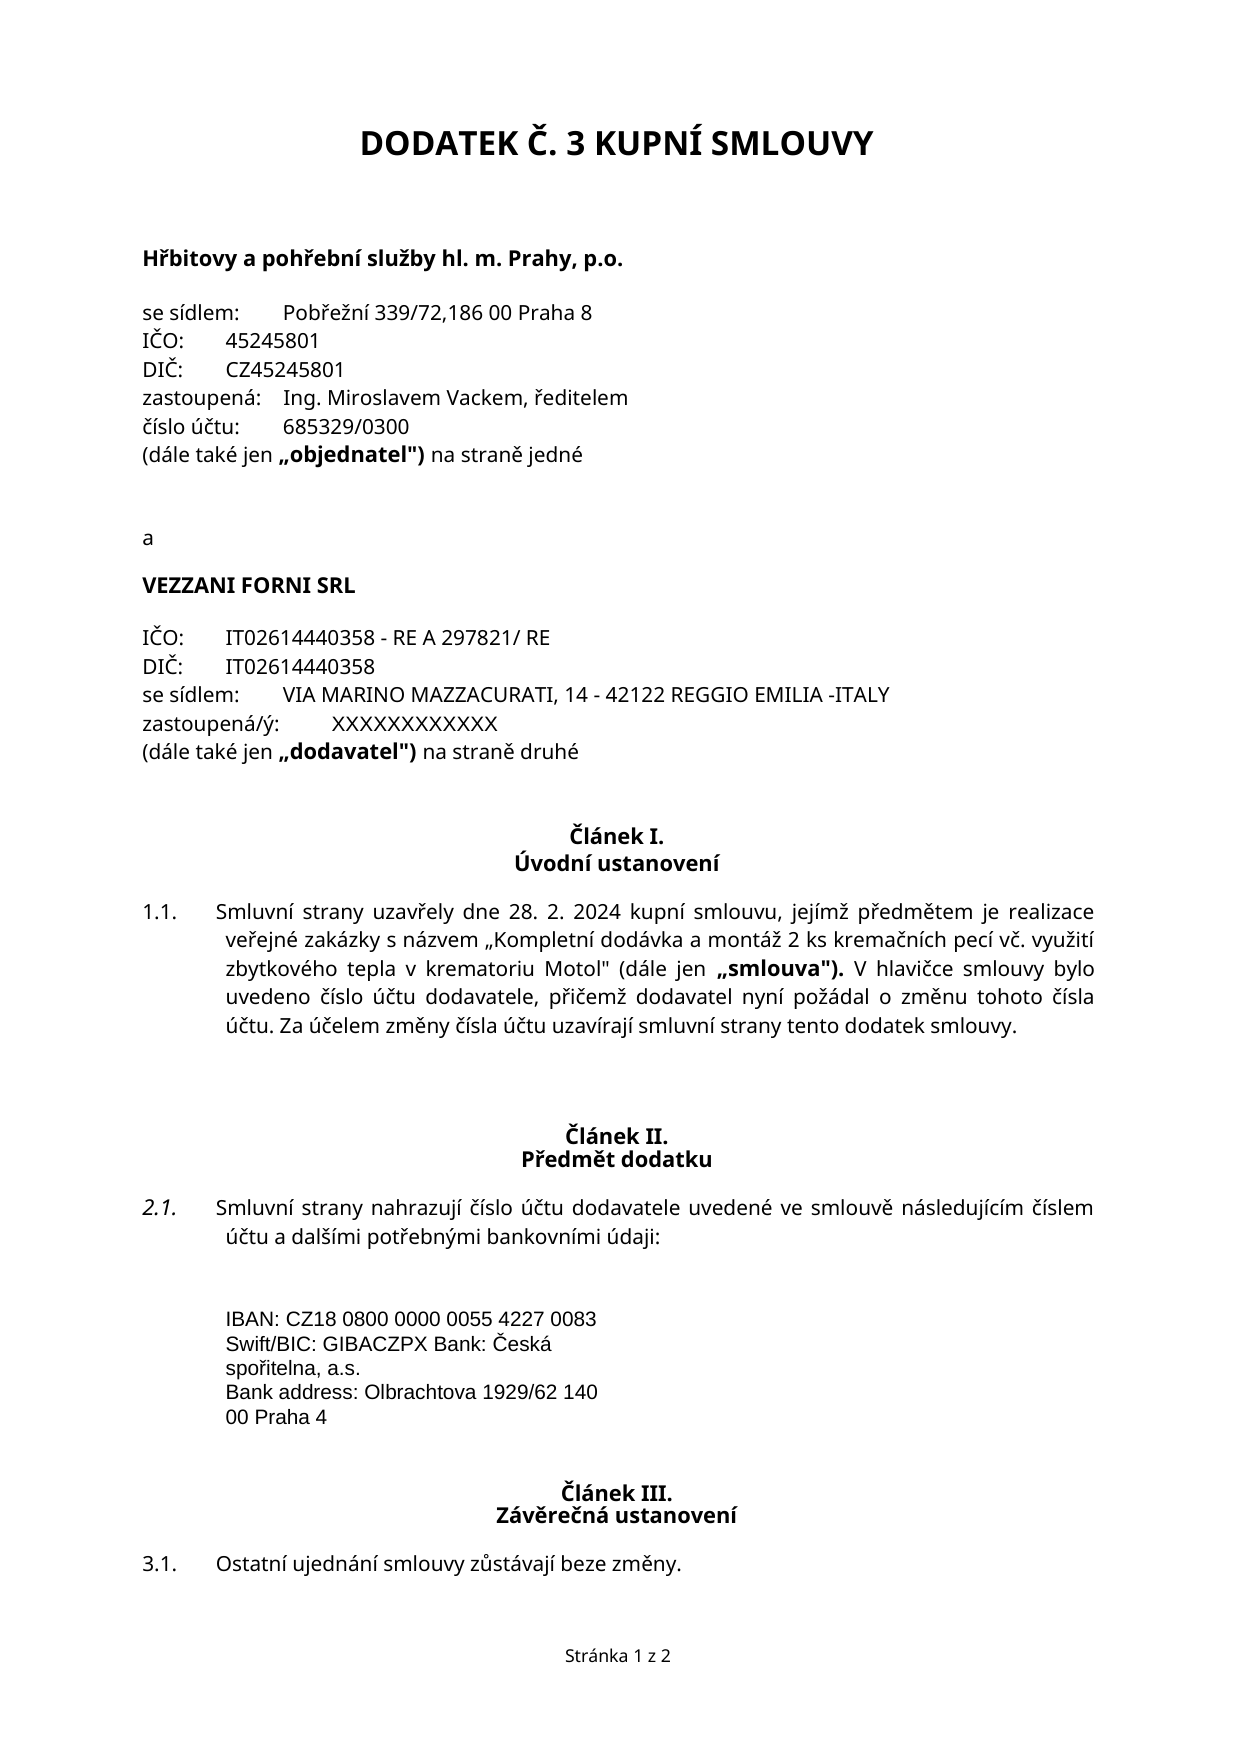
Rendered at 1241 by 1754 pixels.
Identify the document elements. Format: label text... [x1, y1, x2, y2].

text VEZZANI FORNI SRL [142, 576, 1095, 598]
list Smluvní strany uzavřely dne 28. 2. 2024 kupní smlouvu, jejímž předmětem je realizace veřejné zakázky s názvem „Kompletní dodávka a montáž 2 ks kremačních pecí vč. využití zbytkového tepla v krematoriu Motol" (dále jen „smlouva"). V hlavičce smlouvy bylo uvedeno číslo účtu dodavatele, přičemž dodavatel nyní požádal o změnu tohoto čísla účtu. Za účelem změny čísla účtu uzavírají smluvní strany tento dodatek smlouvy. [142, 897, 1095, 1039]
text (dále také jen „objednatel") na straně jedné [142, 440, 1095, 468]
text Stránka 1 z 2 [565, 1648, 671, 1666]
text a [142, 529, 1095, 550]
text Úvodní ustanovení [142, 854, 1091, 876]
text se sídlem: VIA MARINO MAZZACURATI, 14 - 42122 REGGIO EMILIA -ITALY [142, 680, 1095, 708]
text IBAN: CZ18 0800 0000 0055 4227 0083 Swift/BIC: GIBACZPX Bank: Česká spořitelna, a.s. [225, 1307, 606, 1380]
text Bank address: Olbrachtova 1929/62 140 00 Praha 4 [225, 1380, 606, 1429]
text DODATEK Č. 3 KUPNÍ SMLOUVY [142, 128, 1091, 162]
text zastoupená: Ing. Miroslavem Vackem, ředitelem [142, 383, 1095, 412]
text Hřbitovy a pohřební služby hl. m. Prahy, p.o. [142, 249, 623, 271]
list Ostatní ujednání smlouvy zůstávají beze změny. [142, 1555, 1095, 1576]
text Článek I. [142, 827, 1091, 849]
text DIČ: CZ45245801 [142, 355, 1095, 383]
text DIČ: IT02614440358 [142, 651, 1095, 680]
text se sídlem: Pobřežní 339/72,186 00 Praha 8 [142, 298, 1095, 326]
text (dále také jen „dodavatel") na straně druhé [142, 737, 1095, 765]
text zastoupená/ý: XXXXXXXXXXXX [142, 708, 1095, 737]
text IČO: 45245801 [142, 326, 1095, 355]
list Smluvní strany nahrazují číslo účtu dodavatele uvedené ve smlouvě následujícím číslem účtu a dalšími potřebnými bankovními údaji: [142, 1193, 1095, 1250]
text IČO: IT02614440358 - RE A 297821/ RE [142, 623, 1095, 651]
text Článek III. [142, 1484, 1091, 1506]
text Závěrečná ustanovení [142, 1506, 1091, 1528]
text Předmět dodatku [142, 1150, 1091, 1172]
text Článek II. [142, 1127, 1091, 1149]
text číslo účtu: 685329/0300 [142, 412, 1095, 440]
